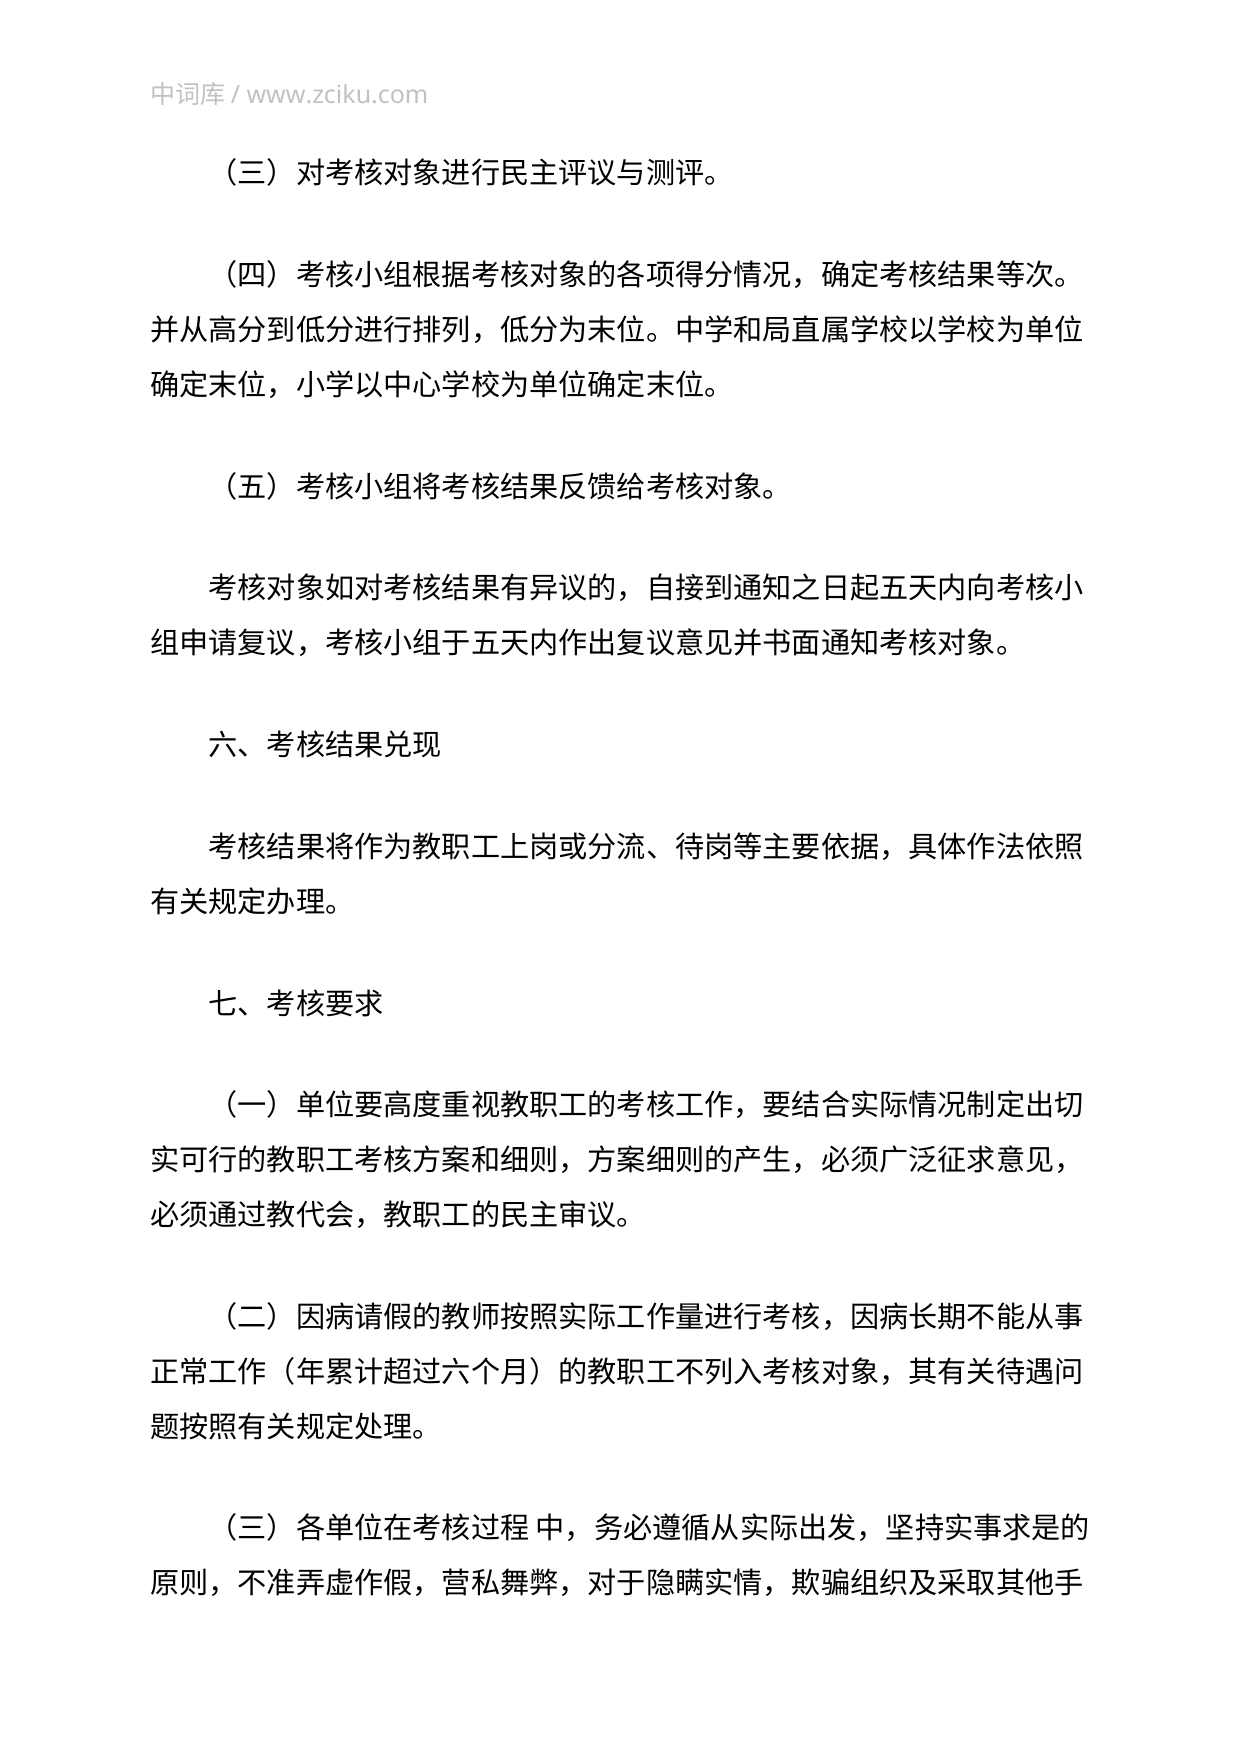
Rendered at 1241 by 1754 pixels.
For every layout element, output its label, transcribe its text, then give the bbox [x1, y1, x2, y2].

text 六、考核结果兑现 [150, 722, 1090, 764]
text （二）因病请假的教师按照实际工作量进行考核，因病长期不能从事正常工作（年累计超过六个月）的教职工不列入考核对象，其有关待遇问题按照有关规定处理。 [150, 1293, 1090, 1446]
text 考核结果将作为教职工上岗或分流、待岗等主要依据，具体作法依照有关规定办理。 [150, 823, 1090, 921]
text 考核对象如对考核结果有异议的，自接到通知之日起五天内向考核小组申请复议，考核小组于五天内作出复议意见并书面通知考核对象。 [150, 565, 1090, 662]
text （三）对考核对象进行民主评议与测评。 [150, 150, 1090, 192]
text （一）单位要高度重视教职工的考核工作，要结合实际情况制定出切实可行的教职工考核方案和细则，方案细则的产生，必须广泛征求意见，必须通过教代会，教职工的民主审议。 [150, 1082, 1090, 1234]
text 七、考核要求 [150, 980, 1090, 1022]
text （四）考核小组根据考核对象的各项得分情况，确定考核结果等次。并从高分到低分进行排列，低分为末位。中学和局直属学校以学校为单位确定末位，小学以中心学校为单位确定末位。 [150, 252, 1090, 404]
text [150, 1505, 1090, 1602]
text （五）考核小组将考核结果反馈给考核对象。 [150, 463, 1090, 506]
